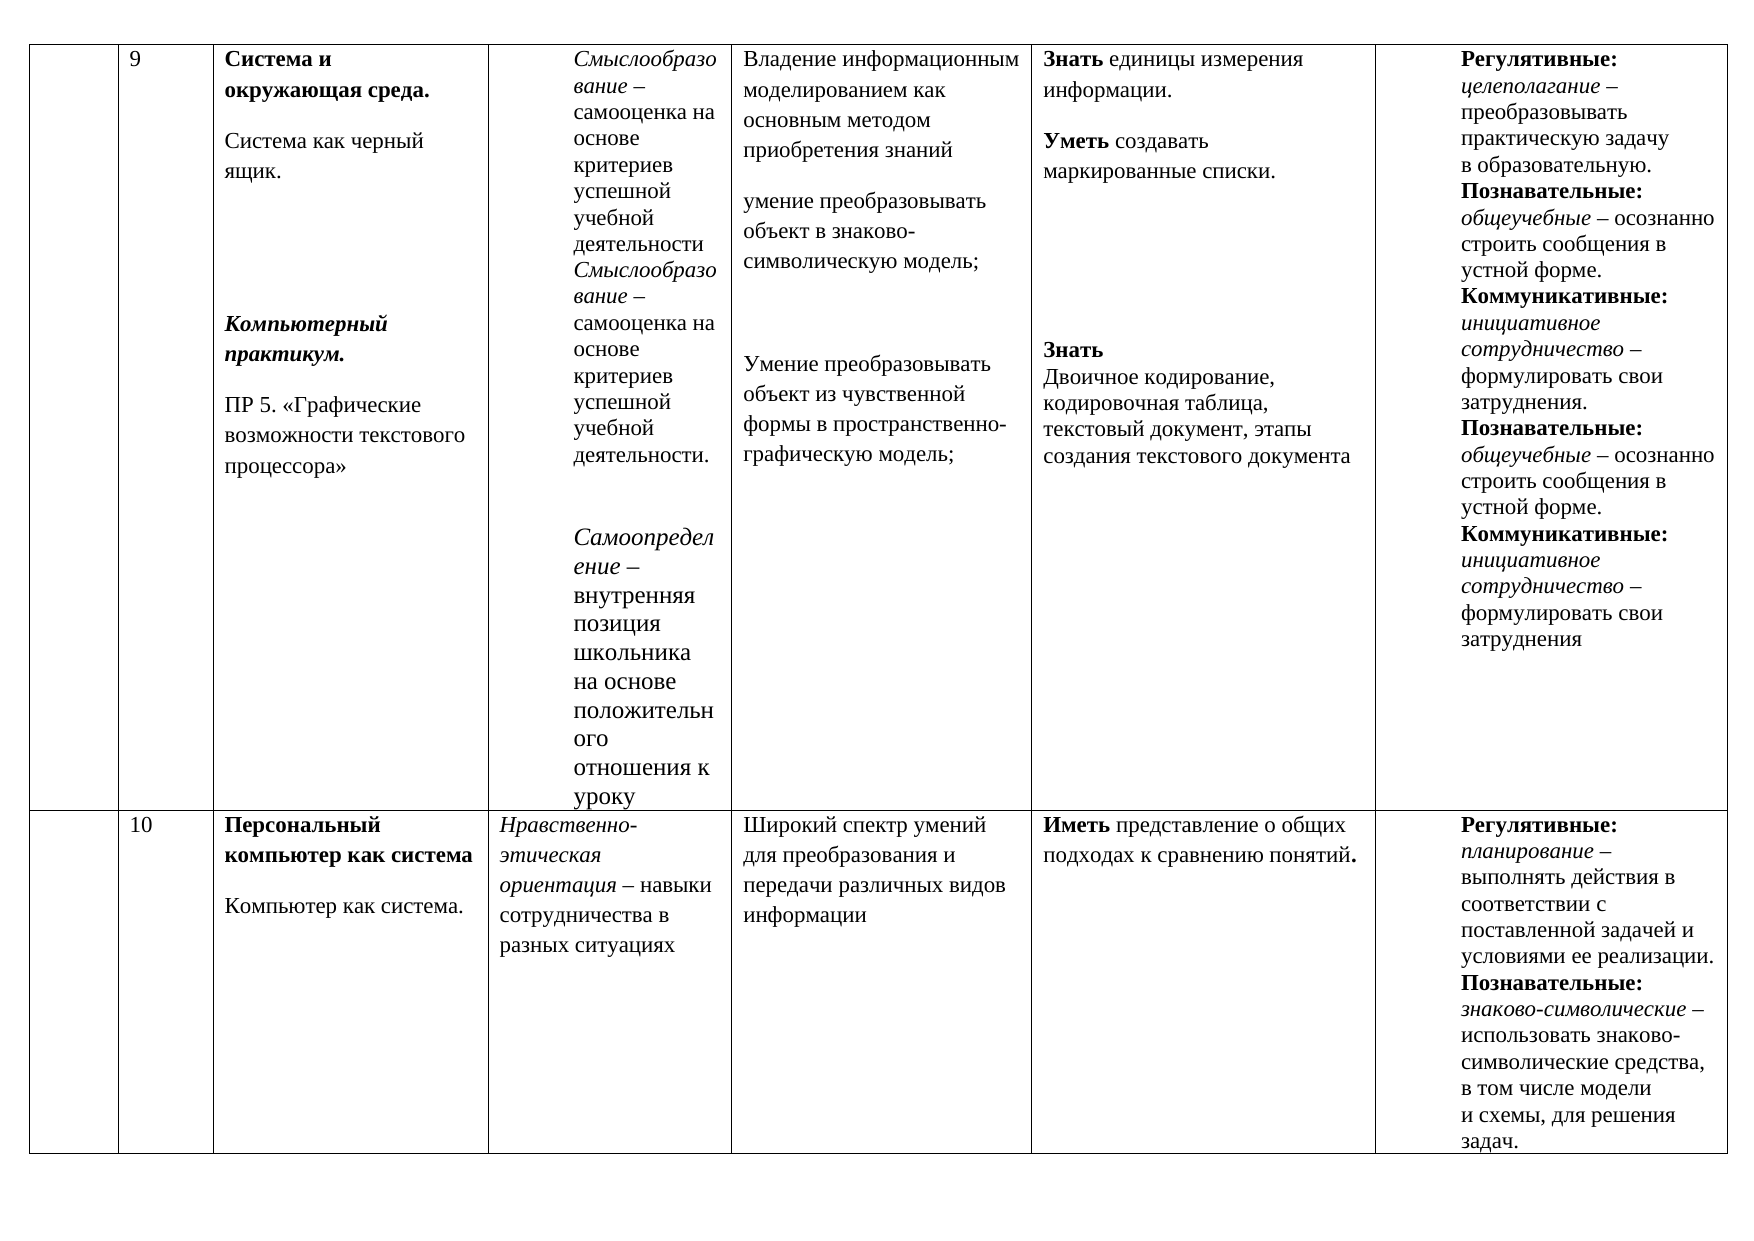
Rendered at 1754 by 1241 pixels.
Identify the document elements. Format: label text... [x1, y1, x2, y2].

table_cell Иметь представление о общих подходах к сравнению понятий. [1032, 811, 1375, 1153]
table_cell Владение информационным моделированием как основным методом приобретения знаний умение преобразовывать объект в знаково-символическую модель; Умение преобразовывать объект из чувственной формы в пространственно-графическую модель; [732, 45, 1031, 810]
table_cell [30, 811, 118, 1153]
table_cell Регулятивные: целеполагание – преобразовывать практическую задачу в образовательную. Познавательные: общеучебные – осознанно строить сообщения в устной форме. Коммуникативные: инициативное сотрудничество – формулировать свои затруднения. Познавательные: общеучебные – осознанно строить сообщения в устной форме. Коммуникативные: инициативное сотрудничество – формулировать свои затруднения [1376, 45, 1727, 810]
table_cell 10 [119, 811, 213, 1153]
table_cell Смыслообразование – самооценка на основе критериев успешной учебной деятельности Смыслообразование – самооценка на основе критериев успешной учебной деятельности. Самоопределение – внутренняя позиция школьника на основе положительного отношения к уроку [489, 45, 731, 810]
table_cell Знать единицы измерения информации. Уметь создавать маркированные списки. Знать Двоичное кодирование, кодировочная таблица, текстовый документ, этапы создания текстового документа [1032, 45, 1375, 810]
table_cell 9 [119, 45, 213, 810]
table_cell Система и окружающая среда. Система как черный ящик. Компьютерный практикум. ПР 5. «Графические возможности текстового процессора» [214, 45, 488, 810]
table_cell Широкий спектр умений для преобразования и передачи различных видов информации [732, 811, 1031, 1153]
table_cell Персональный компьютер как система Компьютер как система. [214, 811, 488, 1153]
table_cell Регулятивные: планирование – выполнять действия в соответствии с поставленной задачей и условиями ее реализации. Познавательные: знаково-символические – использовать знаково-символические средства, в том числе модели и схемы, для решения задач. [1376, 811, 1727, 1153]
table_cell [30, 45, 118, 810]
table_cell Нравственно-этическая ориентация – навыки сотрудничества в разных ситуациях [489, 811, 731, 1153]
